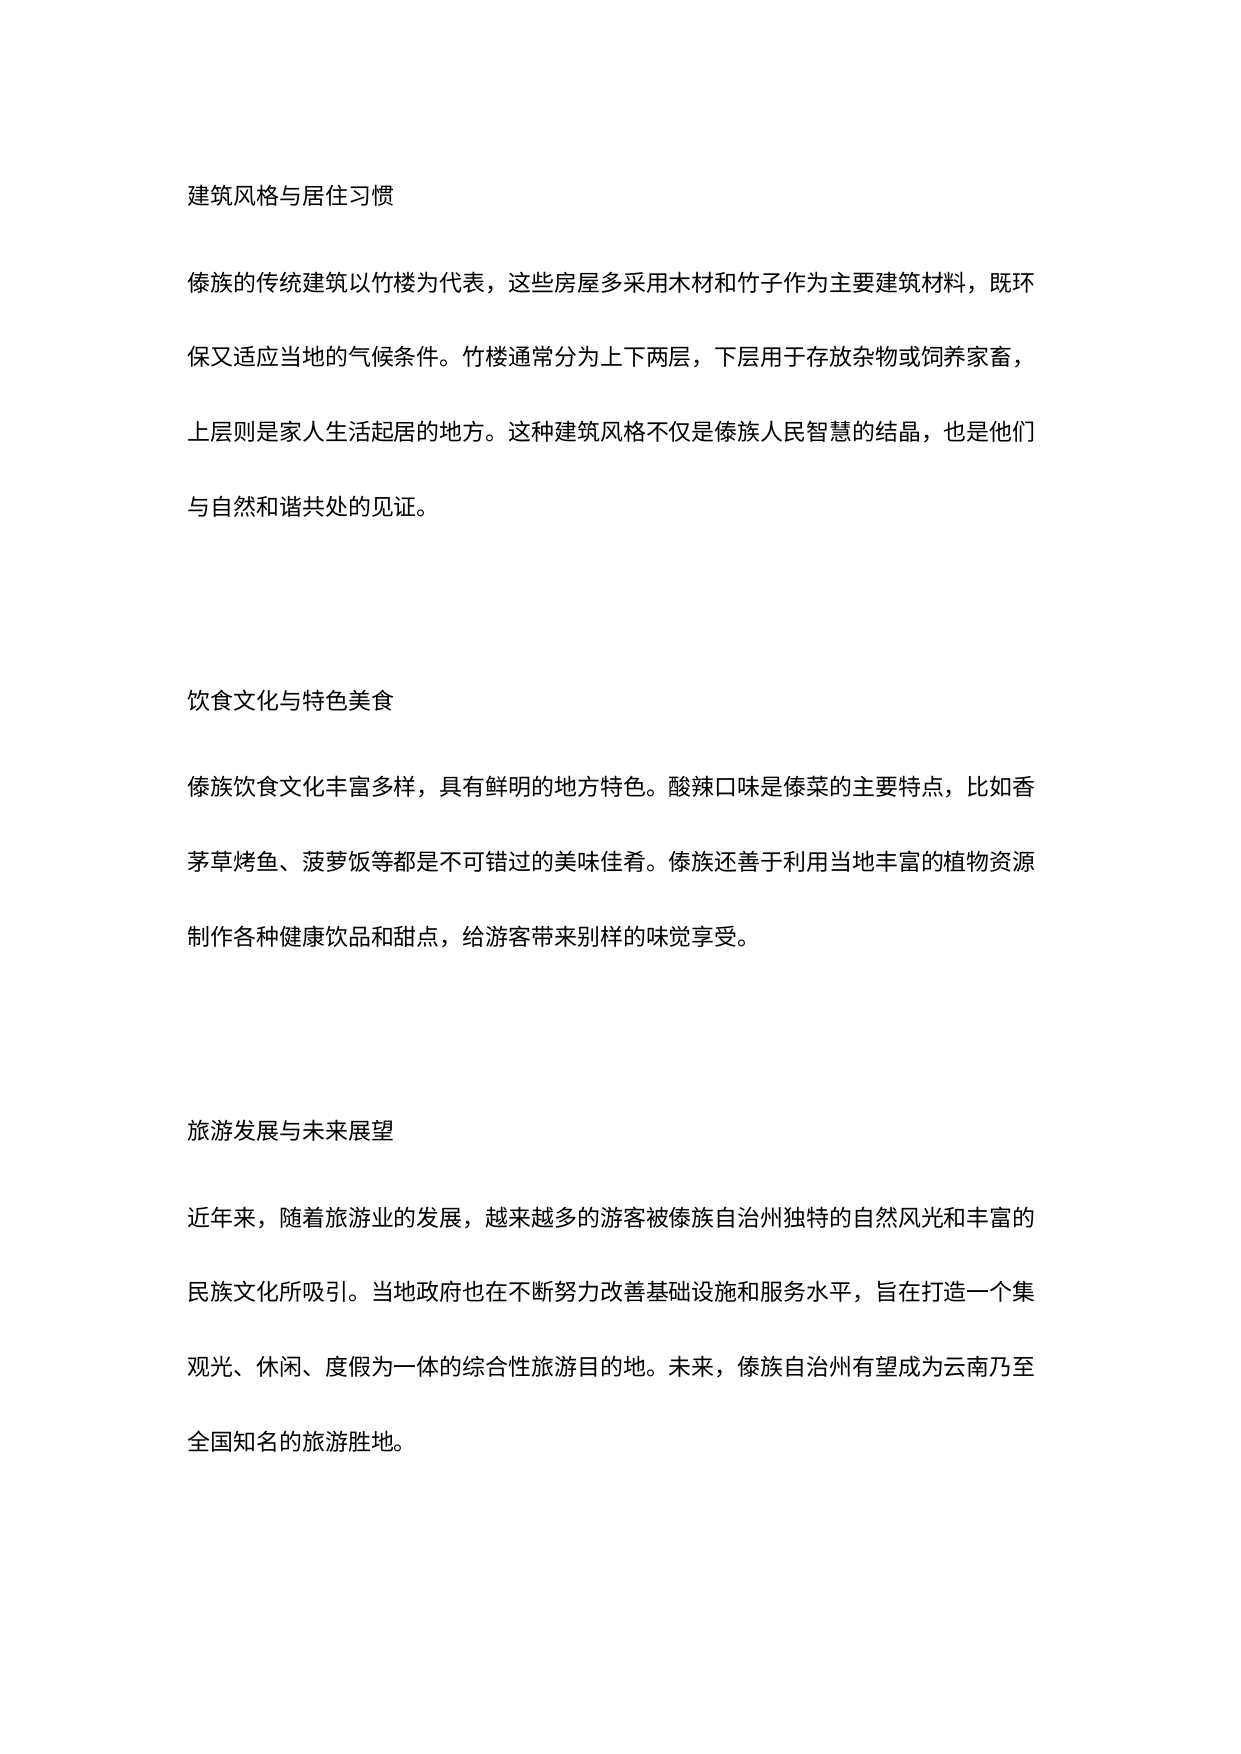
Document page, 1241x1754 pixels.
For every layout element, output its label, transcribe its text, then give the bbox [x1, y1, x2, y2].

text 旅游发展与未来展望 [187, 1097, 1053, 1162]
text 傣族饮食文化丰富多样，具有鲜明的地方特色。酸辣口味是傣菜的主要特点，比如香茅草烤鱼、菠萝饭等都是不可错过的美味佳肴。傣族还善于利用当地丰富的植物资源制作各种健康饮品和甜点，给游客带来别样的味觉享受。 [187, 753, 1053, 968]
text 建筑风格与居住习惯 [187, 162, 1053, 227]
text 近年来，随着旅游业的发展，越来越多的游客被傣族自治州独特的自然风光和丰富的民族文化所吸引。当地政府也在不断努力改善基础设施和服务水平，旨在打造一个集观光、休闲、度假为一体的综合性旅游目的地。未来，傣族自治州有望成为云南乃至全国知名的旅游胜地。 [187, 1184, 1053, 1473]
text 饮食文化与特色美食 [187, 667, 1053, 732]
text 傣族的传统建筑以竹楼为代表，这些房屋多采用木材和竹子作为主要建筑材料，既环保又适应当地的气候条件。竹楼通常分为上下两层，下层用于存放杂物或饲养家畜，上层则是家人生活起居的地方。这种建筑风格不仅是傣族人民智慧的结晶，也是他们与自然和谐共处的见证。 [187, 248, 1053, 538]
